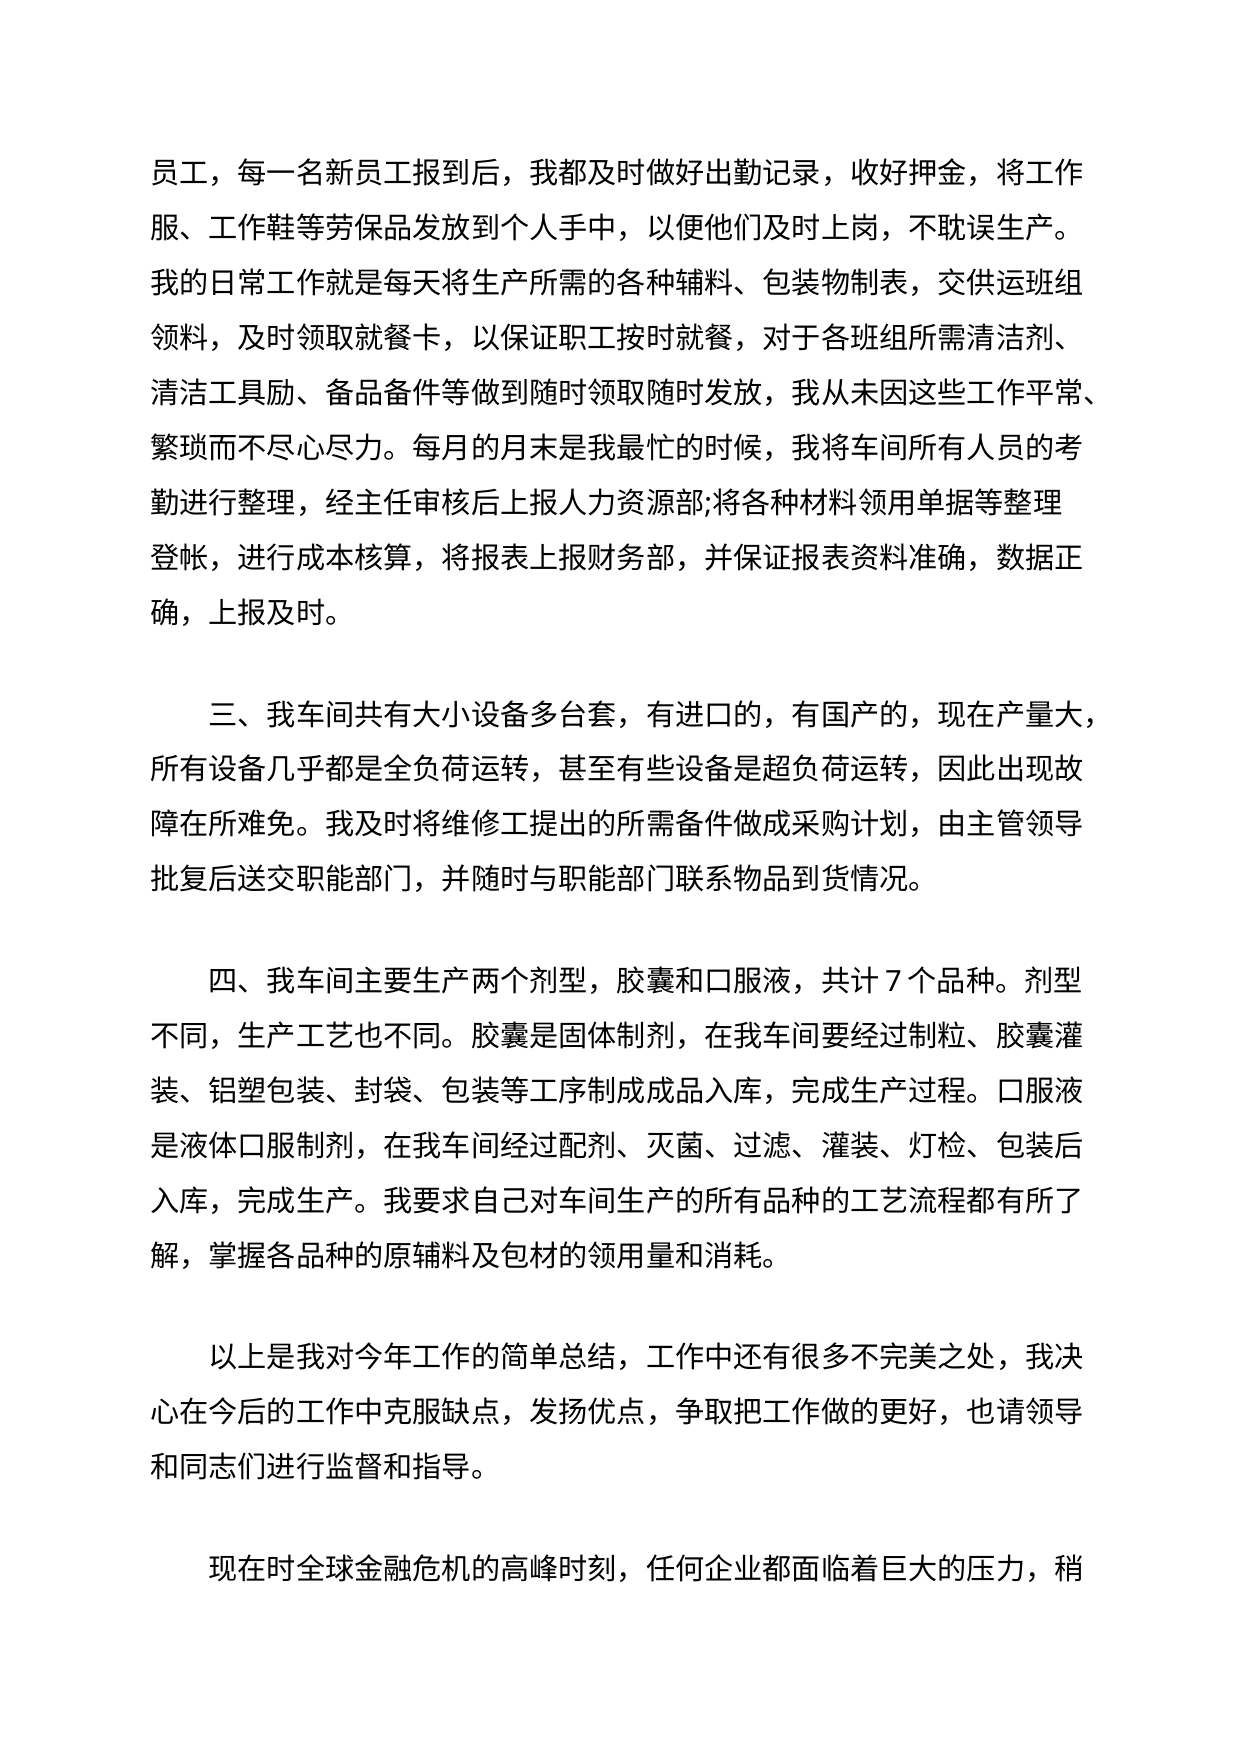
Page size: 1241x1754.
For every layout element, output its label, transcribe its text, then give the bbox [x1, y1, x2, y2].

text 三、我车间共有大小设备多台套，有进口的，有国产的，现在产量大，所有设备几乎都是全负荷运转，甚至有些设备是超负荷运转，因此出现故障在所难免。我及时将维修工提出的所需备件做成采购计划，由主管领导批复后送交职能部门，并随时与职能部门联系物品到货情况。 [150, 691, 1090, 898]
text 四、我车间主要生产两个剂型，胶囊和口服液，共计7个品种。剂型不同，生产工艺也不同。胶囊是固体制剂，在我车间要经过制粒、胶囊灌装、铝塑包装、封袋、包装等工序制成成品入库，完成生产过程。口服液是液体口服制剂，在我车间经过配剂、灭菌、过滤、灌装、灯检、包装后入库，完成生产。我要求自己对车间生产的所有品种的工艺流程都有所了解，掌握各品种的原辅料及包材的领用量和消耗。 [150, 957, 1090, 1274]
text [150, 1545, 1090, 1588]
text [150, 150, 1090, 632]
text 以上是我对今年工作的简单总结，工作中还有很多不完美之处，我决心在今后的工作中克服缺点，发扬优点，争取把工作做的更好，也请领导和同志们进行监督和指导。 [150, 1334, 1090, 1486]
